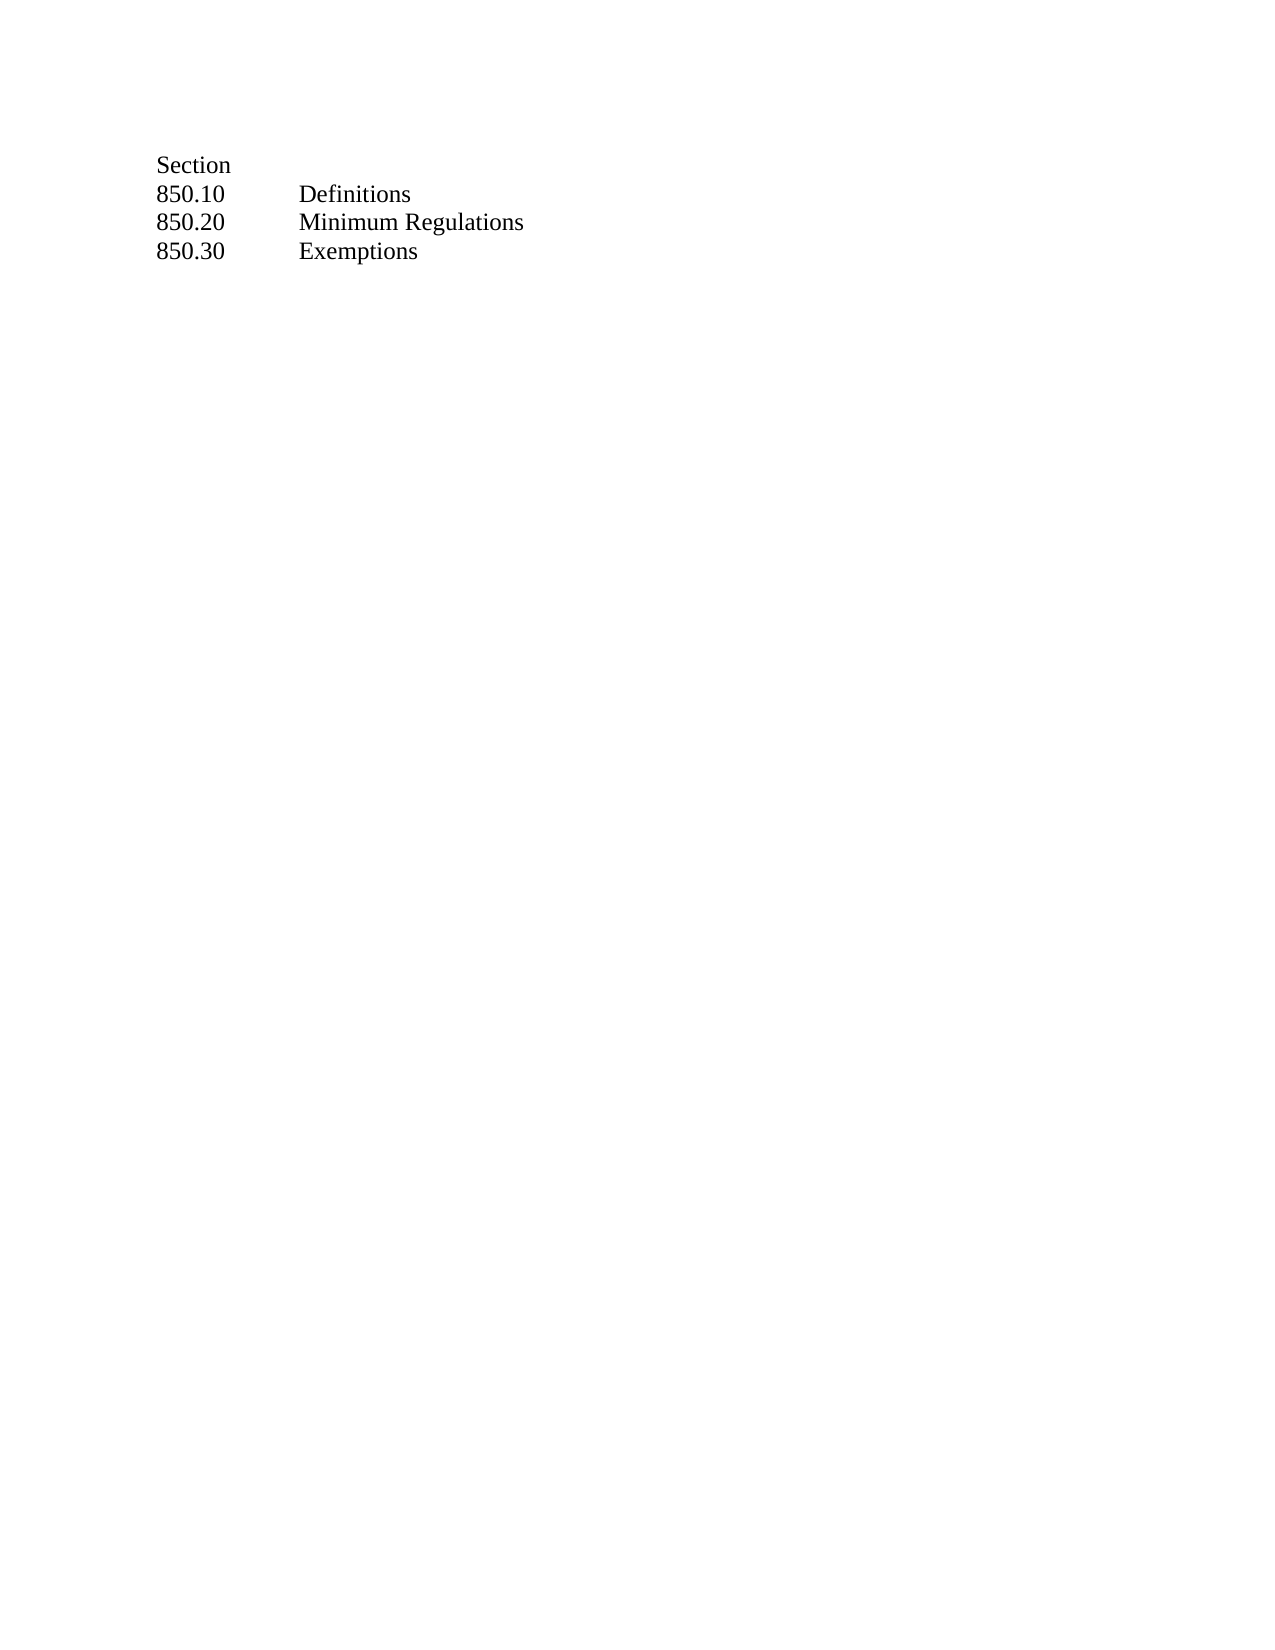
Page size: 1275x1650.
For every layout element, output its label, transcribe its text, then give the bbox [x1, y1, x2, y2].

text 850.20 Minimum Regulations [156, 207, 1125, 236]
text 850.10 Definitions [156, 179, 1125, 207]
text 850.30 Exemptions [156, 236, 1125, 265]
text Section [156, 150, 1125, 179]
